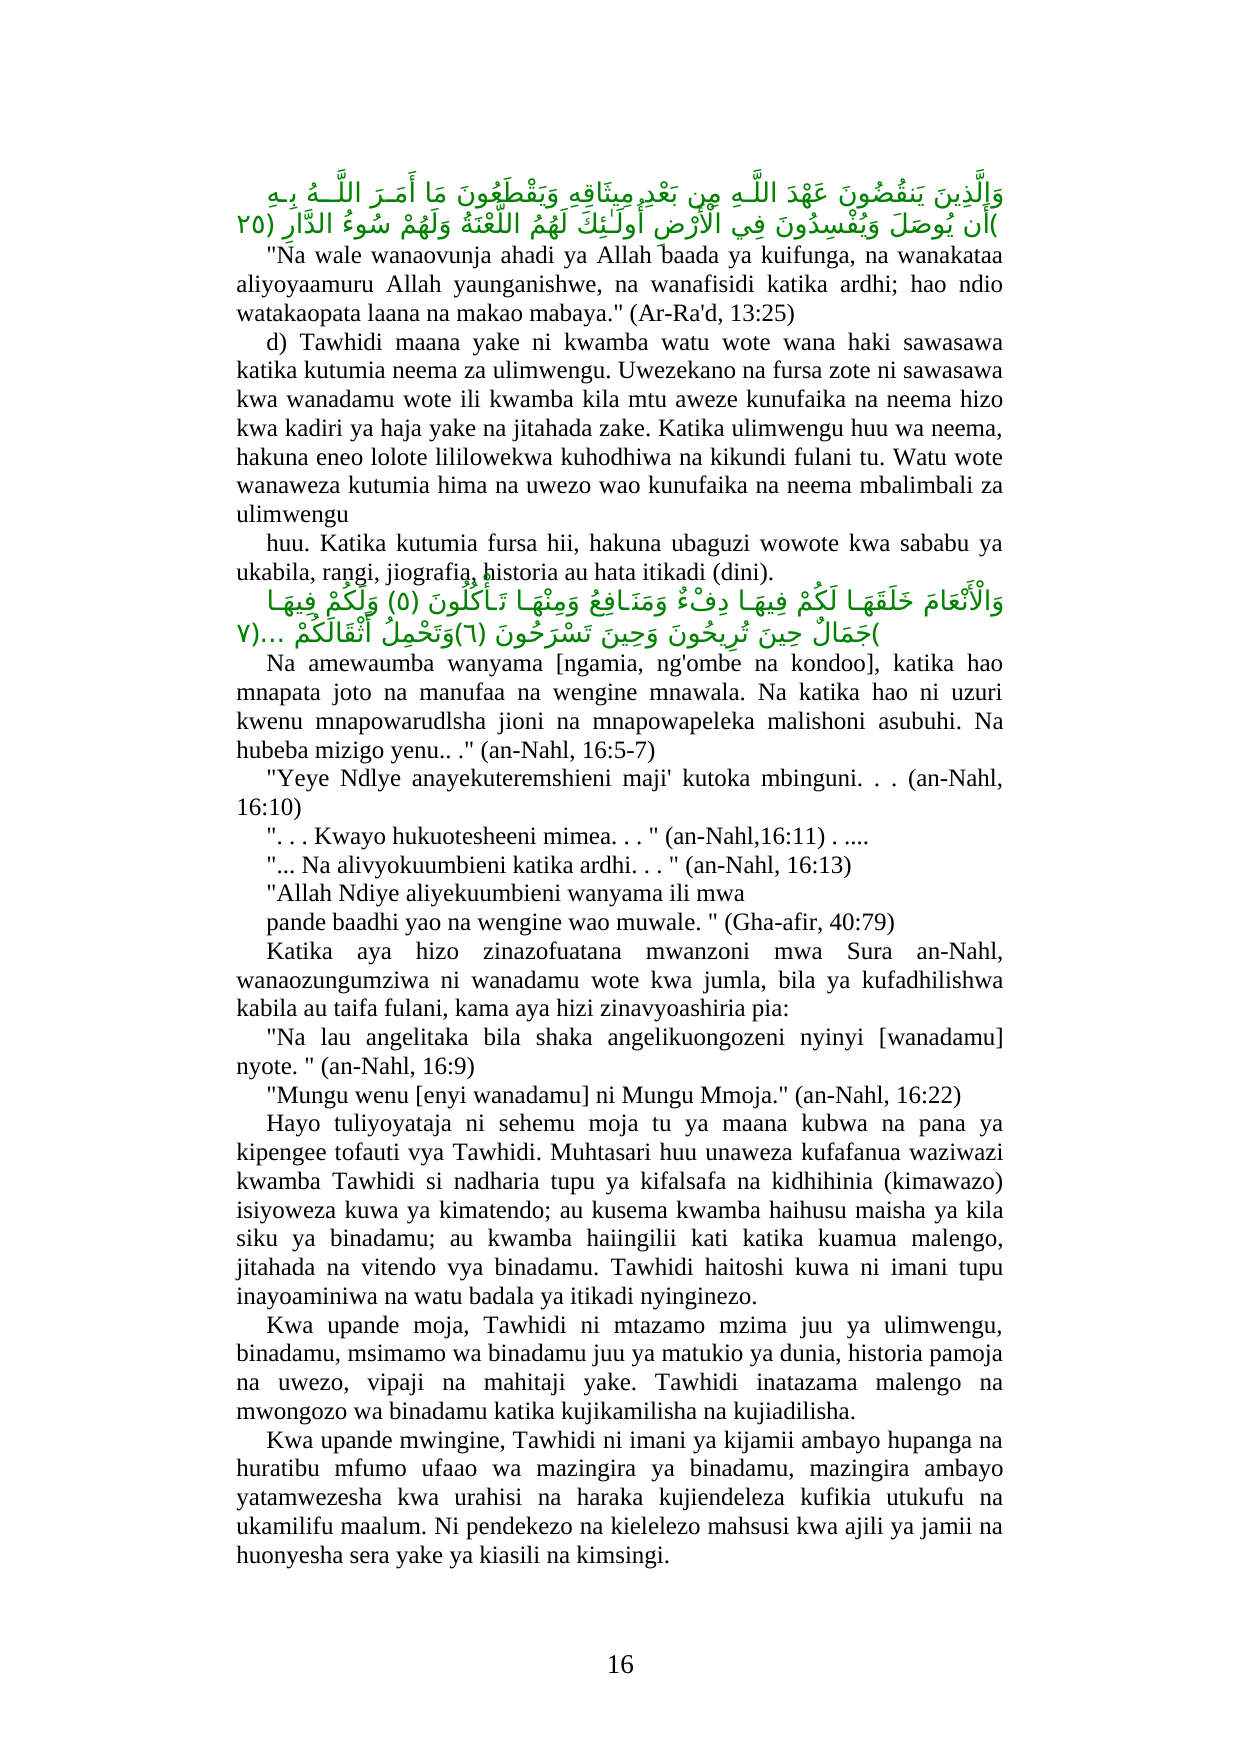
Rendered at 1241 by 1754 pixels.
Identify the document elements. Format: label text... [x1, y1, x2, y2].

text "Mungu wenu [enyi wanadamu] ni Mungu Mmoja." (an-Nahl, 16:22) [236, 1080, 1004, 1108]
text ". . . Kwayo hukuotesheeni mimea. . . " (an-Nahl,16:11) . .... [236, 821, 1004, 850]
text وَالَّذِينَ يَنقُضُونَ عَهْدَ اللَّـهِ مِن بَعْدِ مِيثَاقِهِ وَيَقْطَعُونَ مَا أَمَرَ اللَّـهُ بِهِ أَن يُوصَلَ وَيُفْسِدُونَ فِي الْأَرْضِ أُولَـٰئِكَ لَهُمُ اللَّعْنَةُ وَلَهُمْ سُوءُ الدَّارِ ﴿٢٥﴾ [236, 177, 1004, 240]
text "Allah Ndiye aliyekuumbieni wanyama ili mwa [236, 878, 1004, 907]
text وَالْأَنْعَامَ خَلَقَهَا لَكُمْ فِيهَا دِفْءٌ وَمَنَافِعُ وَمِنْهَا تَأْكُلُونَ ﴿٥﴾ وَلَكُمْ فِيهَا جَمَالٌ حِينَ تُرِيحُونَ وَحِينَ تَسْرَحُونَ ﴿٦﴾وَتَحْمِلُ أَثْقَالَكُمْ ...﴿٧﴾ [236, 585, 1004, 648]
text Hayo tuliyoyataja ni sehemu moja tu ya maana kubwa na pana ya kipengee tofauti vya Tawhidi. Muhtasari huu unaweza kufafanua waziwazi kwamba Tawhidi si nadharia tupu ya kifalsafa na kidhihinia (kimawazo) isiyoweza kuwa ya kimatendo; au kusema kwamba haihusu maisha ya kila siku ya binadamu; au kwamba haiingilii kati katika kuamua malengo, jitahada na vitendo vya binadamu. Tawhidi haitoshi kuwa ni imani tupu inayoaminiwa na watu badala ya itikadi nyinginezo. [236, 1108, 1004, 1310]
text "Na lau angelitaka bila shaka angelikuongozeni nyinyi [wanadamu] nyote. " (an-Nahl, 16:9) [236, 1022, 1004, 1080]
text pande baadhi yao na wengine wao muwale. " (Gha-afir, 40:79) [236, 907, 1004, 936]
text Katika aya hizo zinazofuatana mwanzoni mwa Sura an-Nahl, wanaozungumziwa ni wanadamu wote kwa jumla, bila ya kufadhilishwa kabila au taifa fulani, kama aya hizi zinavyoashiria pia: [236, 936, 1004, 1022]
text huu. Katika kutumia fursa hii, hakuna ubaguzi wowote kwa sababu ya ukabila, rangi, jiografia, historia au hata itikadi (dini). [236, 528, 1004, 585]
text "Yeye Ndlye anayekuteremshieni maji' kutoka mbinguni. . . (an-Nahl, 16:10) [236, 763, 1004, 821]
text d) Tawhidi maana yake ni kwamba watu wote wana haki sawasawa katika kutumia neema za ulimwengu. Uwezekano na fursa zote ni sawasawa kwa wanadamu wote ili kwamba kila mtu aweze kunufaika na neema hizo kwa kadiri ya haja yake na jitahada zake. Katika ulimwengu huu wa neema, hakuna eneo lolote lililowekwa kuhodhiwa na kikundi fulani tu. Watu wote wanaweza kutumia hima na uwezo wao kunufaika na neema mbalimbali za ulimwengu [236, 327, 1004, 528]
text "Na wale wanaovunja ahadi ya Allah baada ya kuifunga, na wanakataa aliyoyaamuru Allah yaunganishwe, na wanafisidi katika ardhi; hao ndio watakaopata laana na makao mabaya." (Ar-Ra'd, 13:25) [236, 240, 1004, 327]
text Kwa upande moja, Tawhidi ni mtazamo mzima juu ya ulimwengu, binadamu, msimamo wa binadamu juu ya matukio ya dunia, historia pamoja na uwezo, vipaji na mahitaji yake. Tawhidi inatazama malengo na mwongozo wa binadamu katika kujikamilisha na kujiadilisha. [236, 1310, 1004, 1425]
text Na amewaumba wanyama [ngamia, ng'ombe na kondoo], katika hao mnapata joto na manufaa na wengine mnawala. Na katika hao ni uzuri kwenu mnapowarudlsha jioni na mnapowapeleka malishoni asubuhi. Na hubeba mizigo yenu.. ." (an-Nahl, 16:5-7) [236, 648, 1004, 763]
text Kwa upande mwingine, Tawhidi ni imani ya kijamii ambayo hupanga na huratibu mfumo ufaao wa mazingira ya binadamu, mazingira ambayo yatamwezesha kwa urahisi na haraka kujiendeleza kufikia utukufu na ukamilifu maalum. Ni pendekezo na kielelezo mahsusi kwa ajili ya jamii na huonyesha sera yake ya kiasili na kimsingi. [236, 1425, 1004, 1568]
text "... Na alivyokuumbieni katika ardhi. . . " (an-Nahl, 16:13) [236, 850, 1004, 878]
